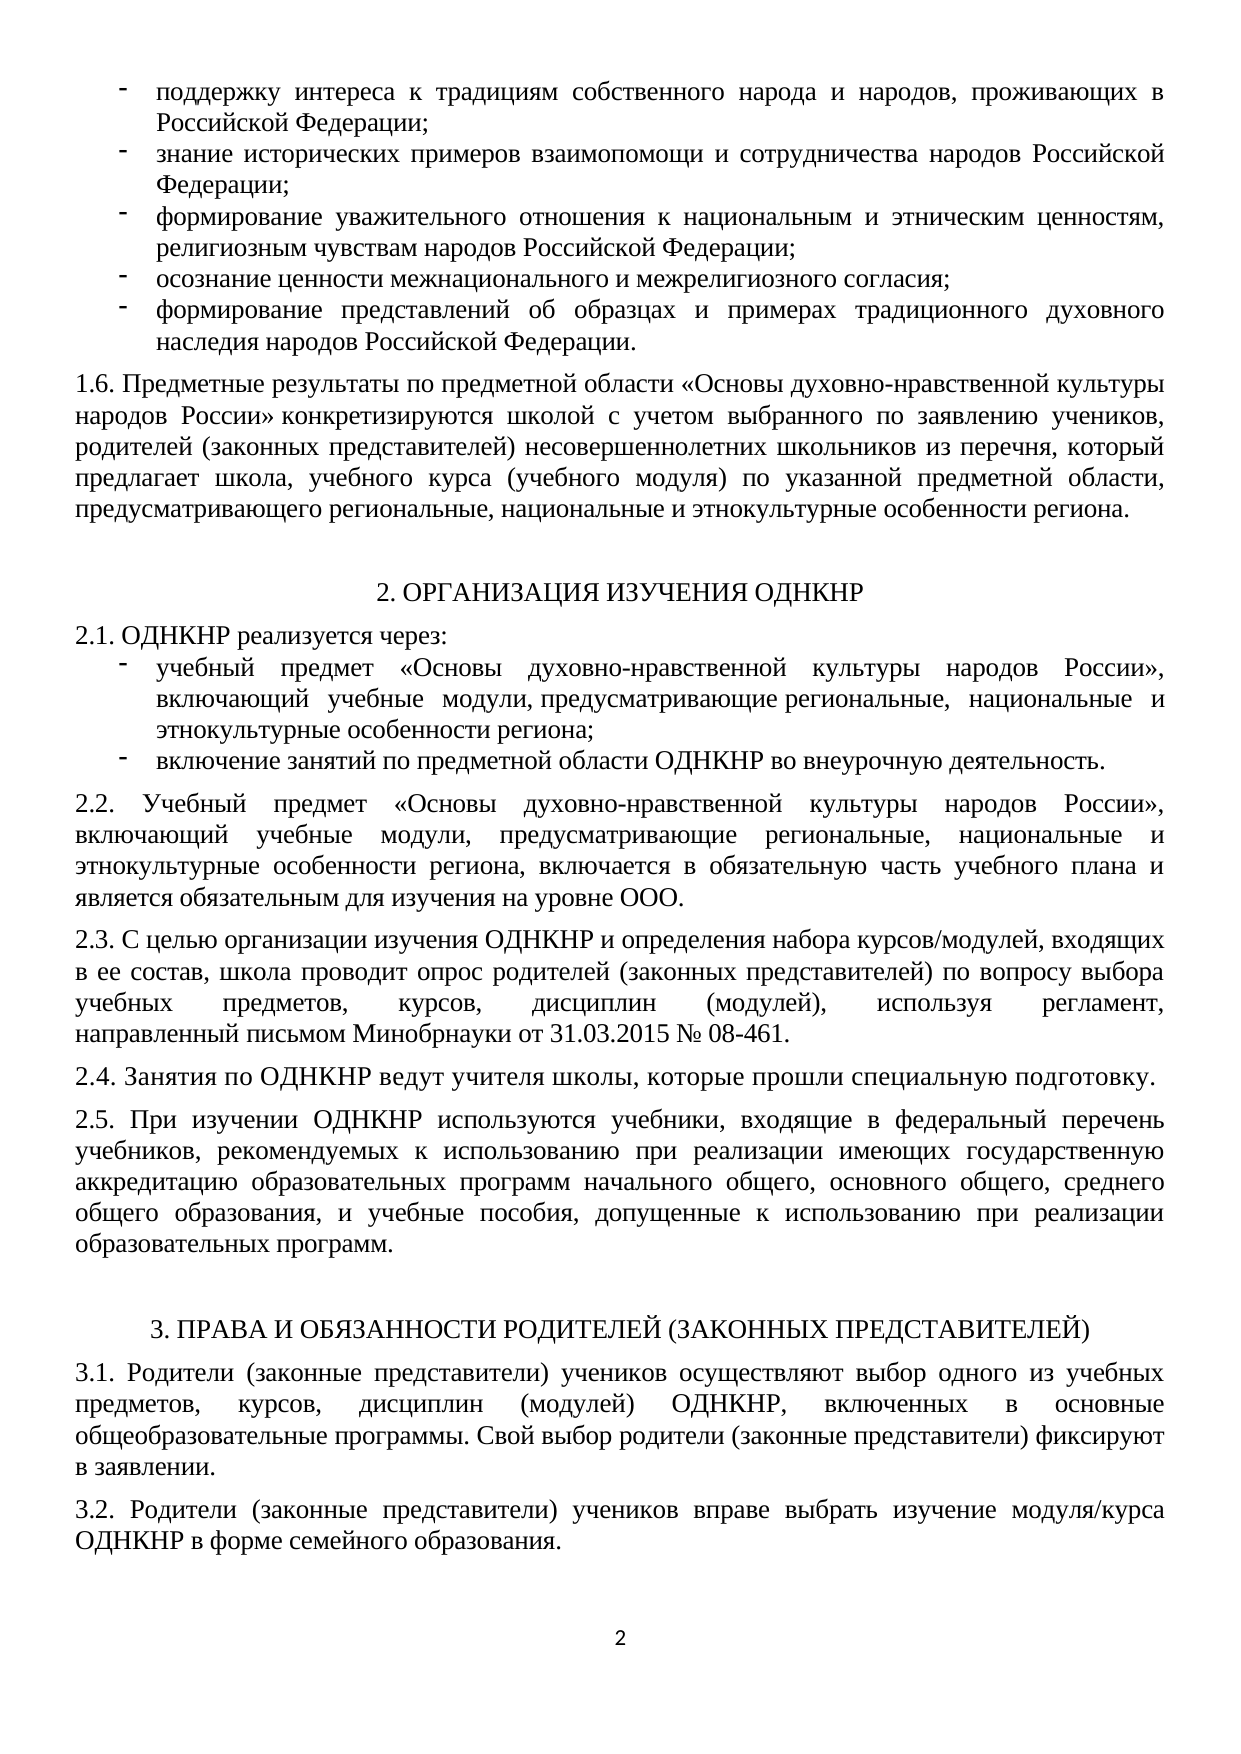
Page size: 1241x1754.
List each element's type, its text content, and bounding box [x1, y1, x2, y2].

list включение занятий по предметной области ОДНКНР во внеурочную деятельность. [118, 744, 1165, 775]
text 2.3. С целью организации изучения ОДНКНР и определения набора курсов/модулей, входящих в ее состав, школа проводит опрос родителей (законных представителей) по вопросу выбора учебных предметов, курсов, дисциплин (модулей), используя регламент, направленный письмом Минобрнауки от 31.03.2015 № 08-461. [75, 923, 1165, 1048]
text 2.1. ОДНКНР реализуется через: [75, 619, 1165, 651]
text 2. Организация изучения ОДНКНР [75, 576, 1165, 608]
text 2.4. Занятия по ОДНКНР ведут учителя школы, которые прошли специальную подготовку. [75, 1060, 1165, 1091]
text 2.2. Учебный предмет «Основы духовно-нравственной культуры народов России», включающий учебные модули, предусматривающие региональные, национальные и этнокультурные особенности региона, включается в обязательную часть учебного плана и является обязательным для изучения на уровне ООО. [75, 787, 1165, 912]
list поддержку интереса к традициям собственного народа и народов, проживающих в Российской Федерации; [118, 75, 1165, 137]
text 1.6. Предметные результаты по предметной области «Основы духовно-нравственной культуры народов России» конкретизируются школой с учетом выбранного по заявлению учеников, родителей (законных представителей) несовершеннолетних школьников из перечня, который предлагает школа, учебного курса (учебного модуля) по указанной предметной области, предусматривающего региональные, национальные и этнокультурные особенности региона. [75, 368, 1165, 523]
text 3.1. Родители (законные представители) учеников осуществляют выбор одного из учебных предметов, курсов, дисциплин (модулей) ОДНКНР, включенных в основные общеобразовательные программы. Свой выбор родители (законные представители) фиксируют в заявлении. [75, 1356, 1165, 1481]
list учебный предмет «Основы духовно-нравственной культуры народов России», включающий учебные модули, предусматривающие региональные, национальные и этнокультурные особенности региона; [118, 651, 1165, 744]
text 3. Права и обязанности родителей (законных представителей) [75, 1282, 1165, 1345]
text 2.5. При изучении ОДНКНР используются учебники, входящие в федеральный перечень учебников, рекомендуемых к использованию при реализации имеющих государственную аккредитацию образовательных программ начального общего, основного общего, среднего общего образования, и учебные пособия, допущенные к использованию при реализации образовательных программ. [75, 1103, 1165, 1258]
list осознание ценности межнационального и межрелигиозного согласия; [118, 262, 1165, 293]
text 3.2. Родители (законные представители) учеников вправе выбрать изучение модуля/курса ОДНКНР в форме семейного образования. [75, 1493, 1165, 1555]
list знание исторических примеров взаимопомощи и сотрудничества народов Российской Федерации; [118, 137, 1165, 200]
list формирование представлений об образцах и примерах традиционного духовного наследия народов Российской Федерации. [118, 293, 1165, 356]
list формирование уважительного отношения к национальным и этническим ценностям, религиозным чувствам народов Российской Федерации; [118, 200, 1165, 262]
